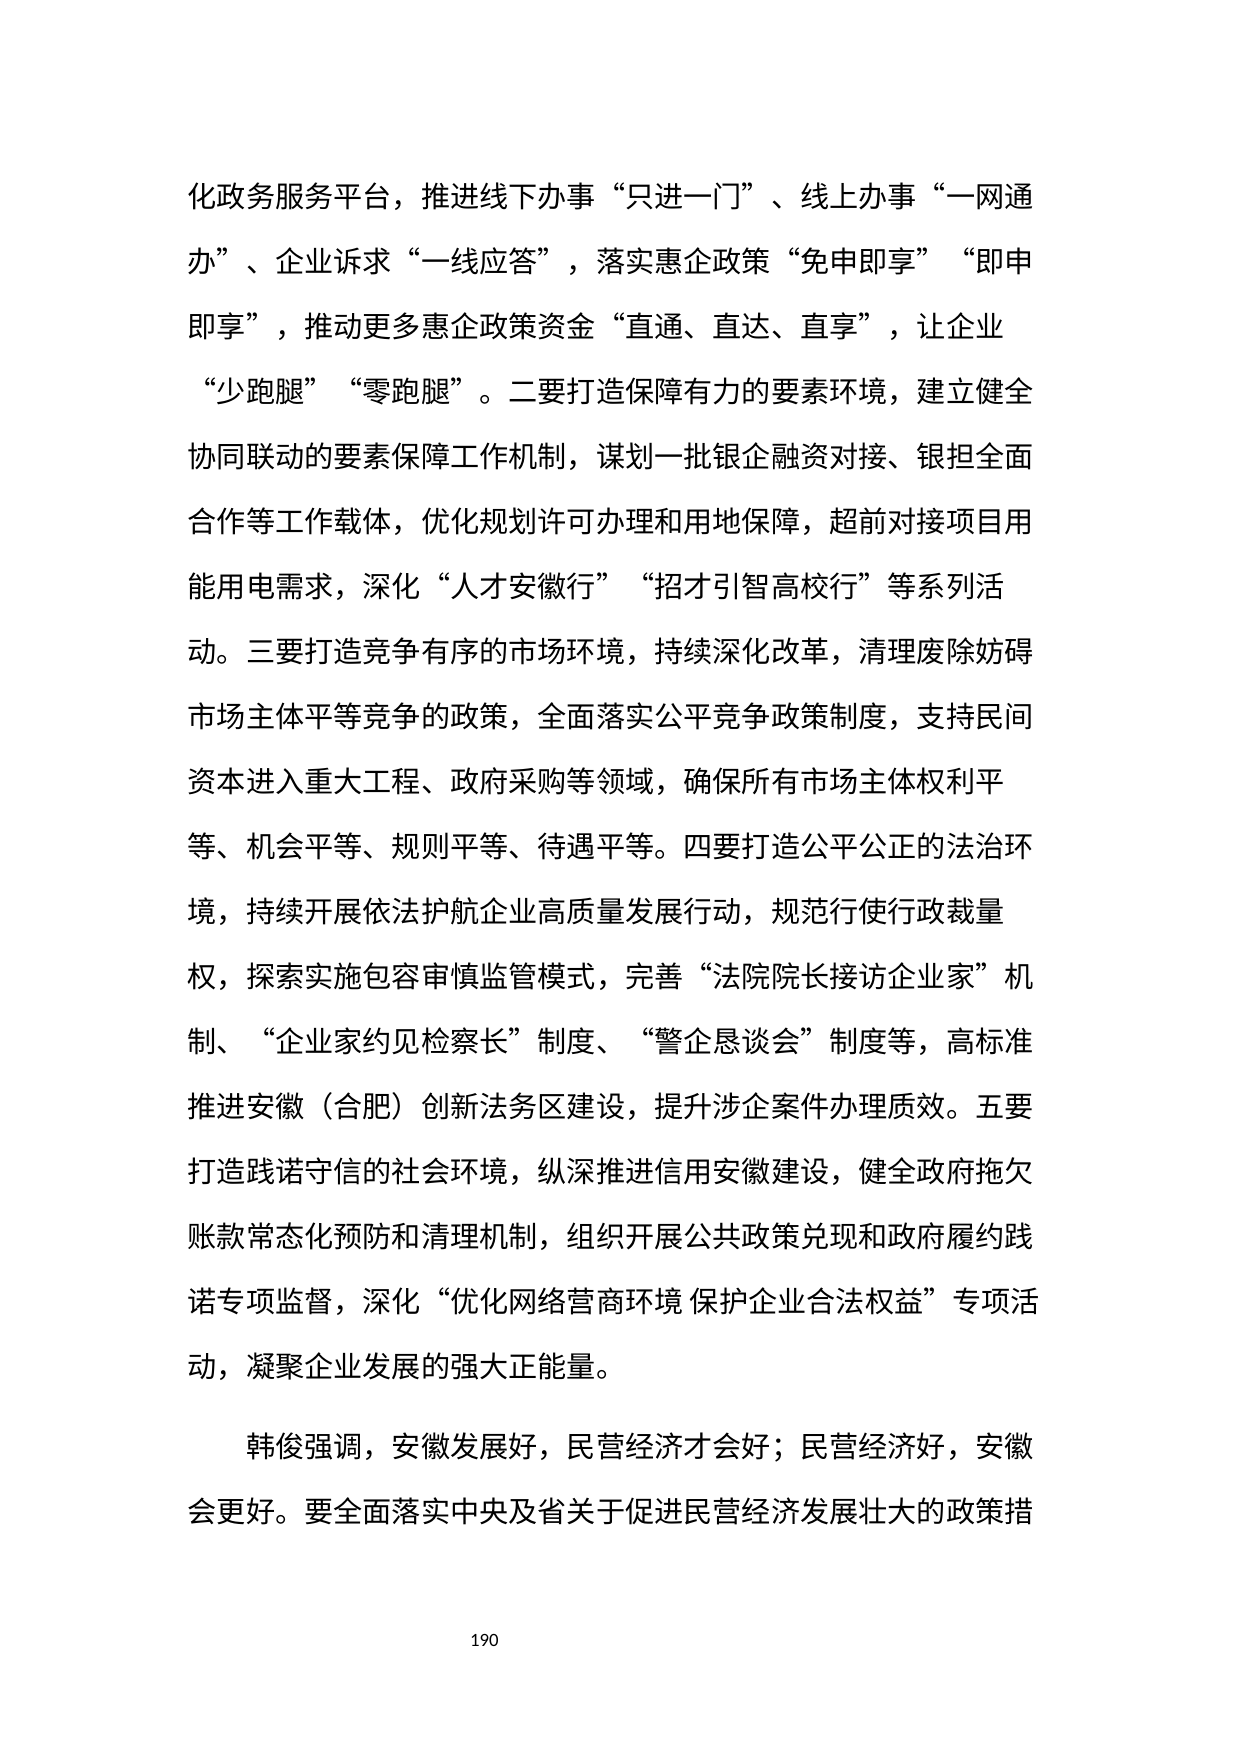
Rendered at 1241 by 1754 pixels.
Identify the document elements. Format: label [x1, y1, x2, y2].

subtitle [187, 162, 1053, 1397]
subtitle [187, 1413, 1053, 1543]
